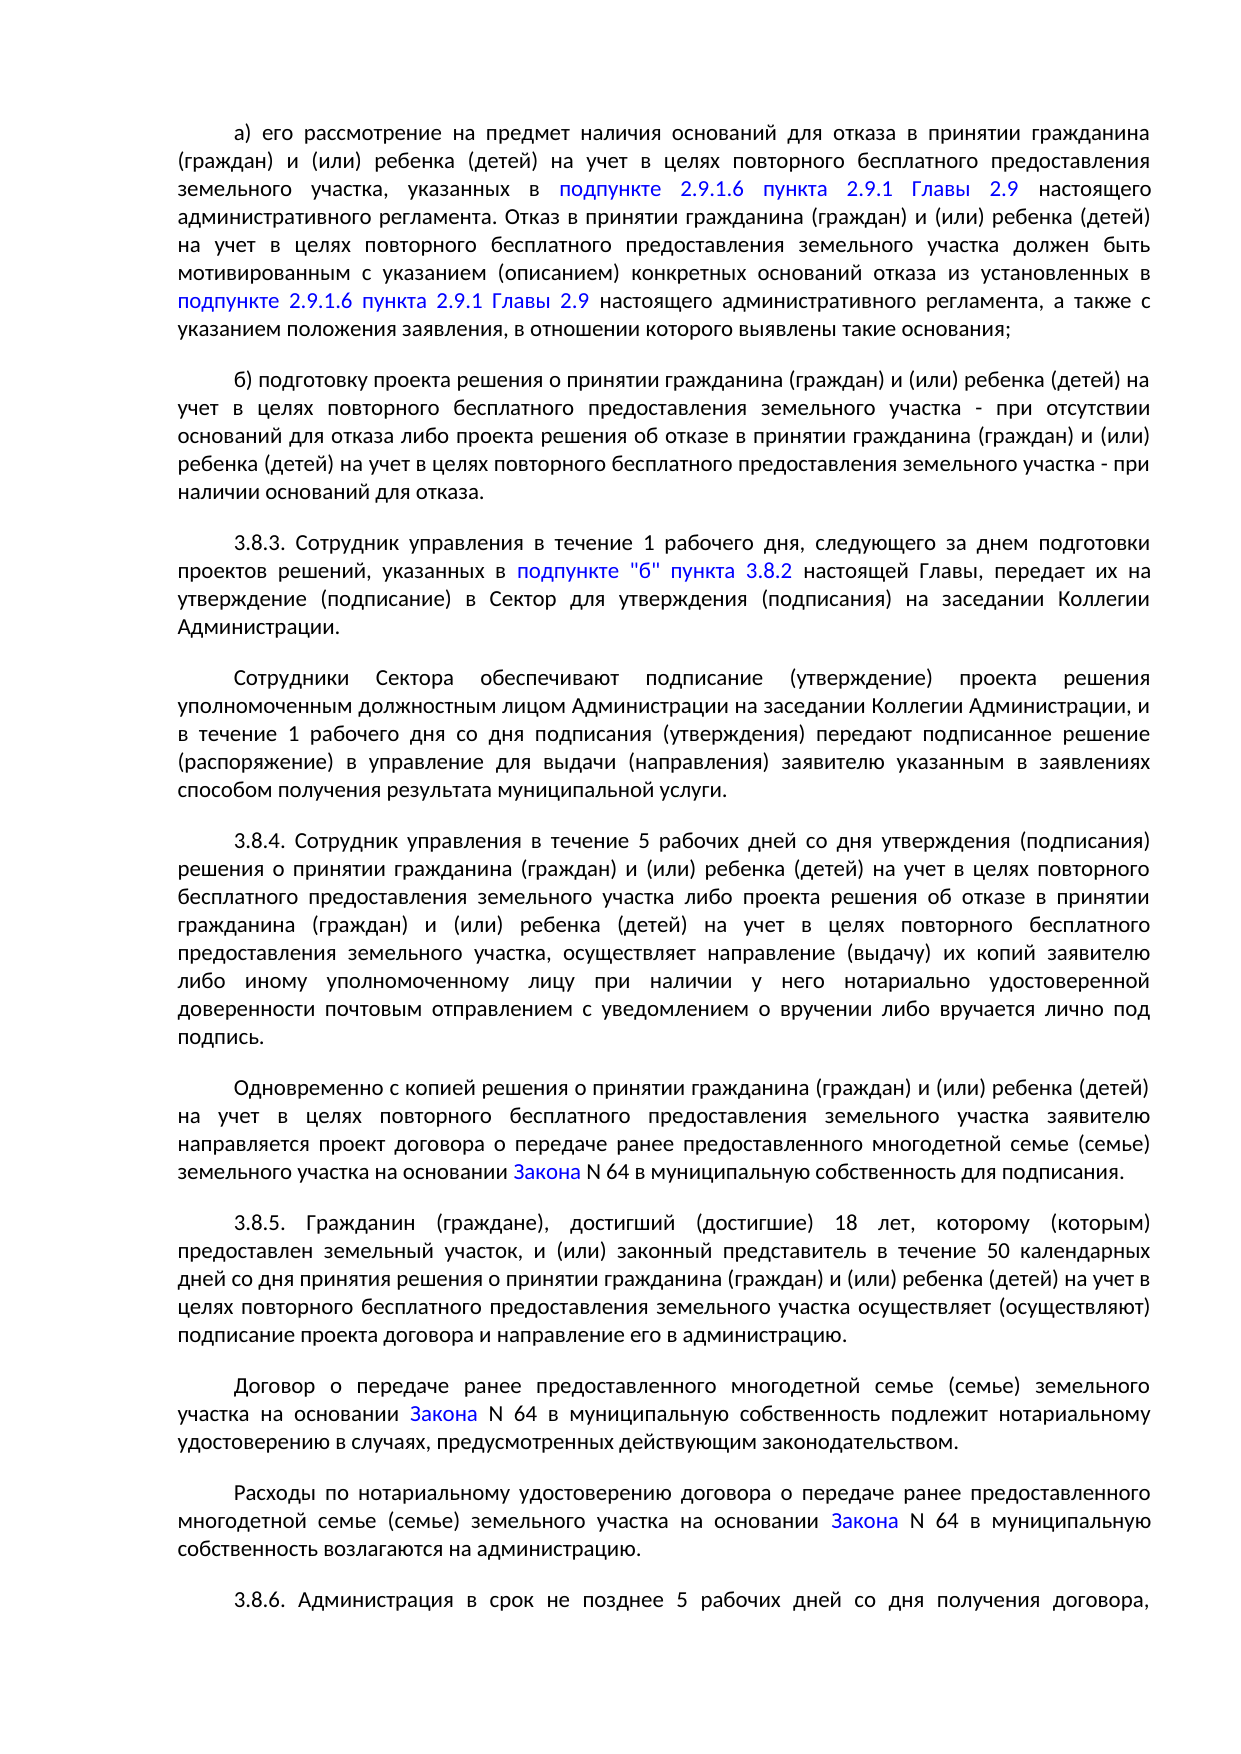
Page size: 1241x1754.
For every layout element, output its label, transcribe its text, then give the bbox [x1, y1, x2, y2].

text 3.8.4. Сотрудник управления в течение 5 рабочих дней со дня утверждения (подписания) решения о принятии гражданина (граждан) и (или) ребенка (детей) на учет в целях повторного бесплатного предоставления земельного участка либо проекта решения об отказе в принятии гражданина (граждан) и (или) ребенка (детей) на учет в целях повторного бесплатного предоставления земельного участка, осуществляет направление (выдачу) их копий заявителю либо иному уполномоченному лицу при наличии у него нотариально удостоверенной доверенности почтовым отправлением с уведомлением о вручении либо вручается лично под подпись. [177, 826, 1152, 1050]
text 3.8.3. Сотрудник управления в течение 1 рабочего дня, следующего за днем подготовки проектов решений, указанных в подпункте "б" пункта 3.8.2 настоящей Главы, передает их на утверждение (подписание) в Сектор для утверждения (подписания) на заседании Коллегии Администрации. [177, 528, 1152, 640]
text б) подготовку проекта решения о принятии гражданина (граждан) и (или) ребенка (детей) на учет в целях повторного бесплатного предоставления земельного участка - при отсутствии оснований для отказа либо проекта решения об отказе в принятии гражданина (граждан) и (или) ребенка (детей) на учет в целях повторного бесплатного предоставления земельного участка - при наличии оснований для отказа. [177, 365, 1152, 505]
text 3.8.5. Гражданин (граждане), достигший (достигшие) 18 лет, которому (которым) предоставлен земельный участок, и (или) законный представитель в течение 50 календарных дней со дня принятия решения о принятии гражданина (граждан) и (или) ребенка (детей) на учет в целях повторного бесплатного предоставления земельного участка осуществляет (осуществляют) подписание проекта договора и направление его в администрацию. [177, 1208, 1152, 1348]
text Одновременно с копией решения о принятии гражданина (граждан) и (или) ребенка (детей) на учет в целях повторного бесплатного предоставления земельного участка заявителю направляется проект договора о передаче ранее предоставленного многодетной семье (семье) земельного участка на основании Закона N 64 в муниципальную собственность для подписания. [177, 1073, 1152, 1185]
text а) его рассмотрение на предмет наличия оснований для отказа в принятии гражданина (граждан) и (или) ребенка (детей) на учет в целях повторного бесплатного предоставления земельного участка, указанных в подпункте 2.9.1.6 пункта 2.9.1 Главы 2.9 настоящего административного регламента. Отказ в принятии гражданина (граждан) и (или) ребенка (детей) на учет в целях повторного бесплатного предоставления земельного участка должен быть мотивированным с указанием (описанием) конкретных оснований отказа из установленных в подпункте 2.9.1.6 пункта 2.9.1 Главы 2.9 настоящего административного регламента, а также с указанием положения заявления, в отношении которого выявлены такие основания; [177, 118, 1152, 342]
text Договор о передаче ранее предоставленного многодетной семье (семье) земельного участка на основании Закона N 64 в муниципальную собственность подлежит нотариальному удостоверению в случаях, предусмотренных действующим законодательством. [177, 1371, 1152, 1455]
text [177, 1585, 1152, 1613]
text Расходы по нотариальному удостоверению договора о передаче ранее предоставленного многодетной семье (семье) земельного участка на основании Закона N 64 в муниципальную собственность возлагаются на администрацию. [177, 1478, 1152, 1562]
text Сотрудники Сектора обеспечивают подписание (утверждение) проекта решения уполномоченным должностным лицом Администрации на заседании Коллегии Администрации, и в течение 1 рабочего дня со дня подписания (утверждения) передают подписанное решение (распоряжение) в управление для выдачи (направления) заявителю указанным в заявлениях способом получения результата муниципальной услуги. [177, 663, 1152, 803]
